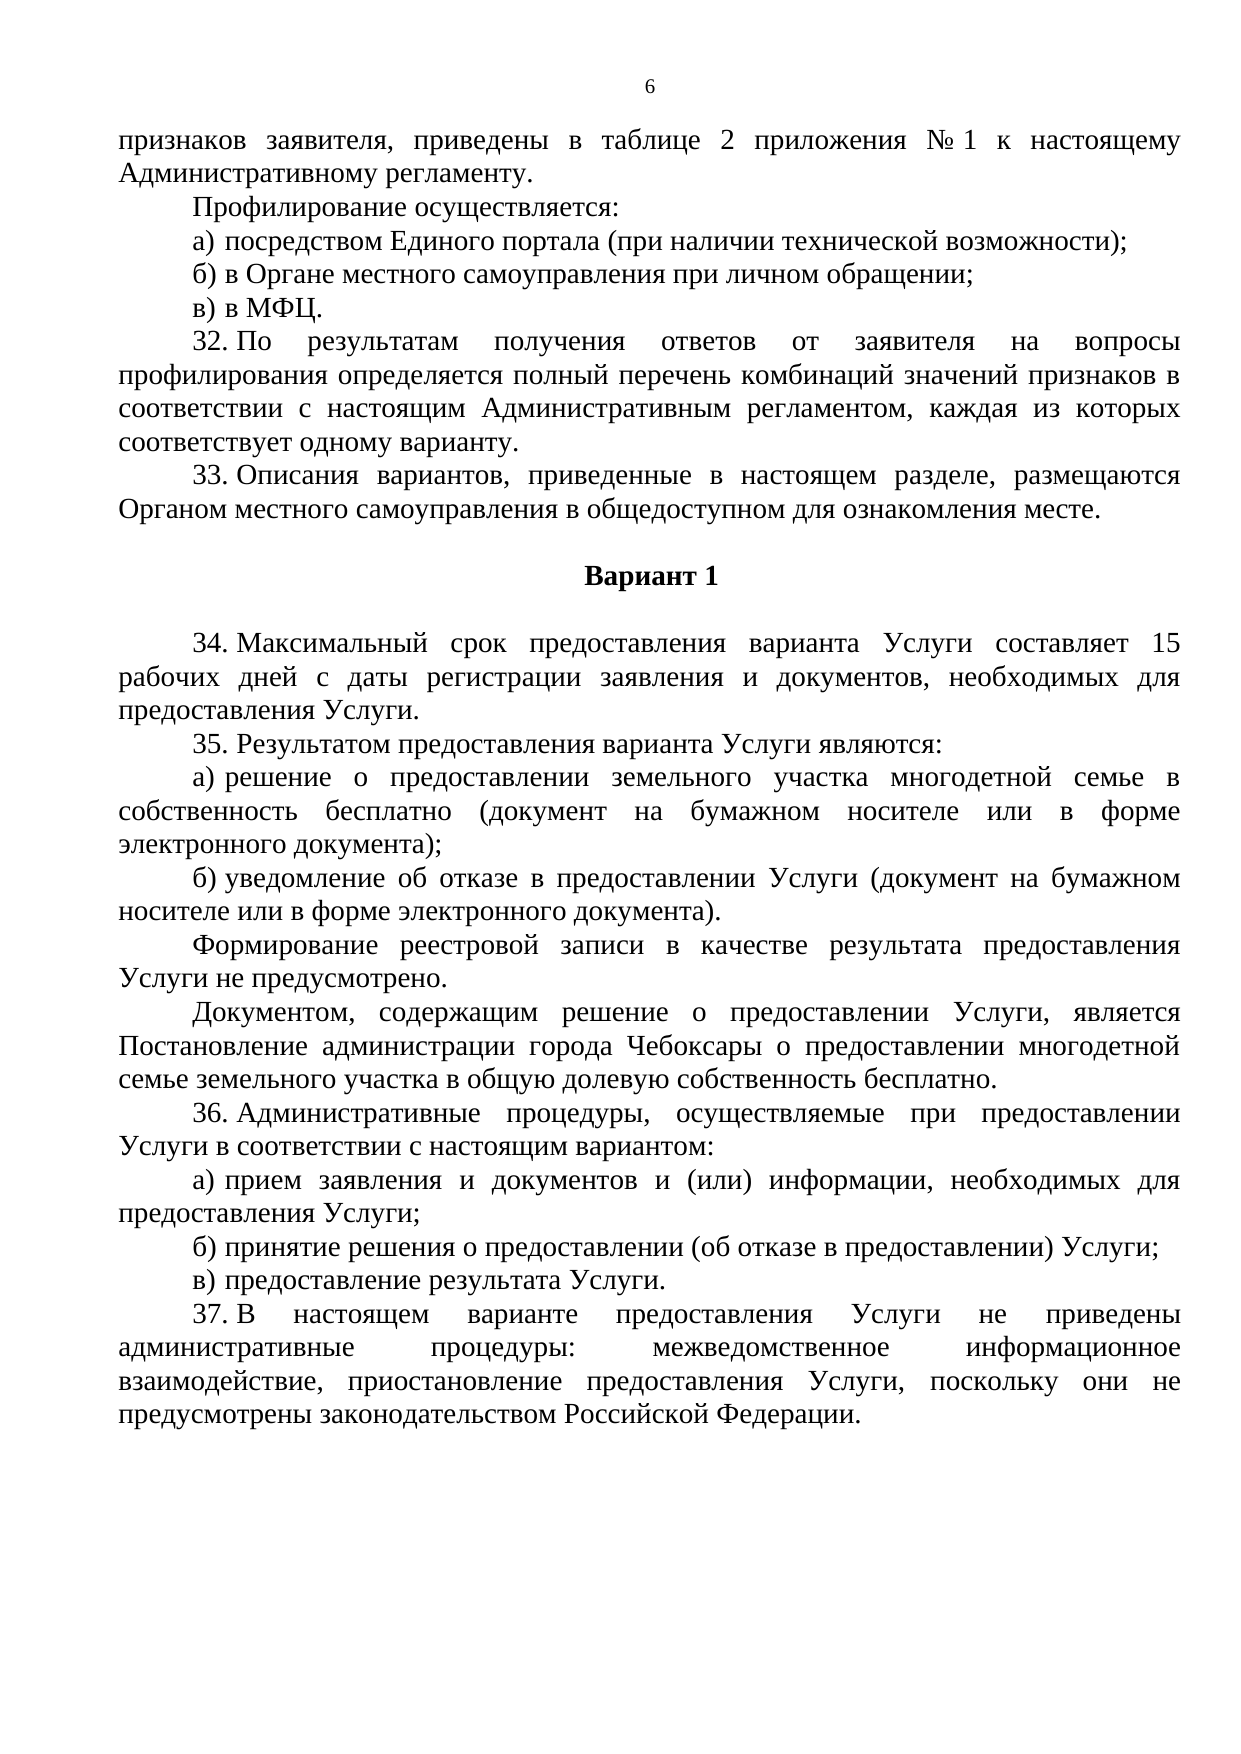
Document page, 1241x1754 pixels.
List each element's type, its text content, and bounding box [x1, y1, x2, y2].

list В настоящем варианте предоставления Услуги не приведены административные процедуры: межведомственное информационное взаимодействие, приостановление предоставления Услуги, поскольку они не предусмотрены законодательством Российской Федерации. [118, 1296, 1181, 1430]
list решение о предоставлении земельного участка многодетной семье в собственность бесплатно (документ на бумажном носителе или в форме электронного документа); [118, 759, 1181, 860]
list прием заявления и документов и (или) информации, необходимых для предоставления Услуги; [118, 1162, 1181, 1229]
text Документом, содержащим решение о предоставлении Услуги, является Постановление администрации города Чебоксары о предоставлении многодетной семье земельного участка в общую долевую собственность бесплатно. [118, 994, 1181, 1095]
list По результатам получения ответов от заявителя на вопросы профилирования определяется полный перечень комбинаций значений признаков в соответствии с настоящим Административным регламентом, каждая из которых соответствует одному варианту. [118, 323, 1181, 457]
list предоставление результата Услуги. [118, 1262, 1181, 1296]
list Административные процедуры, осуществляемые при предоставлении Услуги в соответствии с настоящим вариантом: [118, 1095, 1181, 1162]
list в Органе местного самоуправления при личном обращении; [118, 256, 1181, 290]
list принятие решения о предоставлении (об отказе в предоставлении) Услуги; [118, 1229, 1181, 1262]
text Формирование реестровой записи в качестве результата предоставления Услуги не предусмотрено. [118, 927, 1181, 994]
list посредством Единого портала (при наличии технической возможности); [118, 223, 1181, 256]
list Описания вариантов, приведенные в настоящем разделе, размещаются Органом местного самоуправления в общедоступном для ознакомления месте. [118, 457, 1181, 524]
list Максимальный срок предоставления варианта Услуги составляет 15 рабочих дней с даты регистрации заявления и документов, необходимых для предоставления Услуги. [118, 625, 1181, 726]
list в МФЦ. [118, 290, 1181, 323]
list уведомление об отказе в предоставлении Услуги (документ на бумажном носителе или в форме электронного документа). [118, 860, 1181, 927]
text Профилирование осуществляется: [118, 189, 1181, 223]
list Результатом предоставления варианта Услуги являются: [118, 726, 1181, 759]
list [118, 122, 1181, 189]
